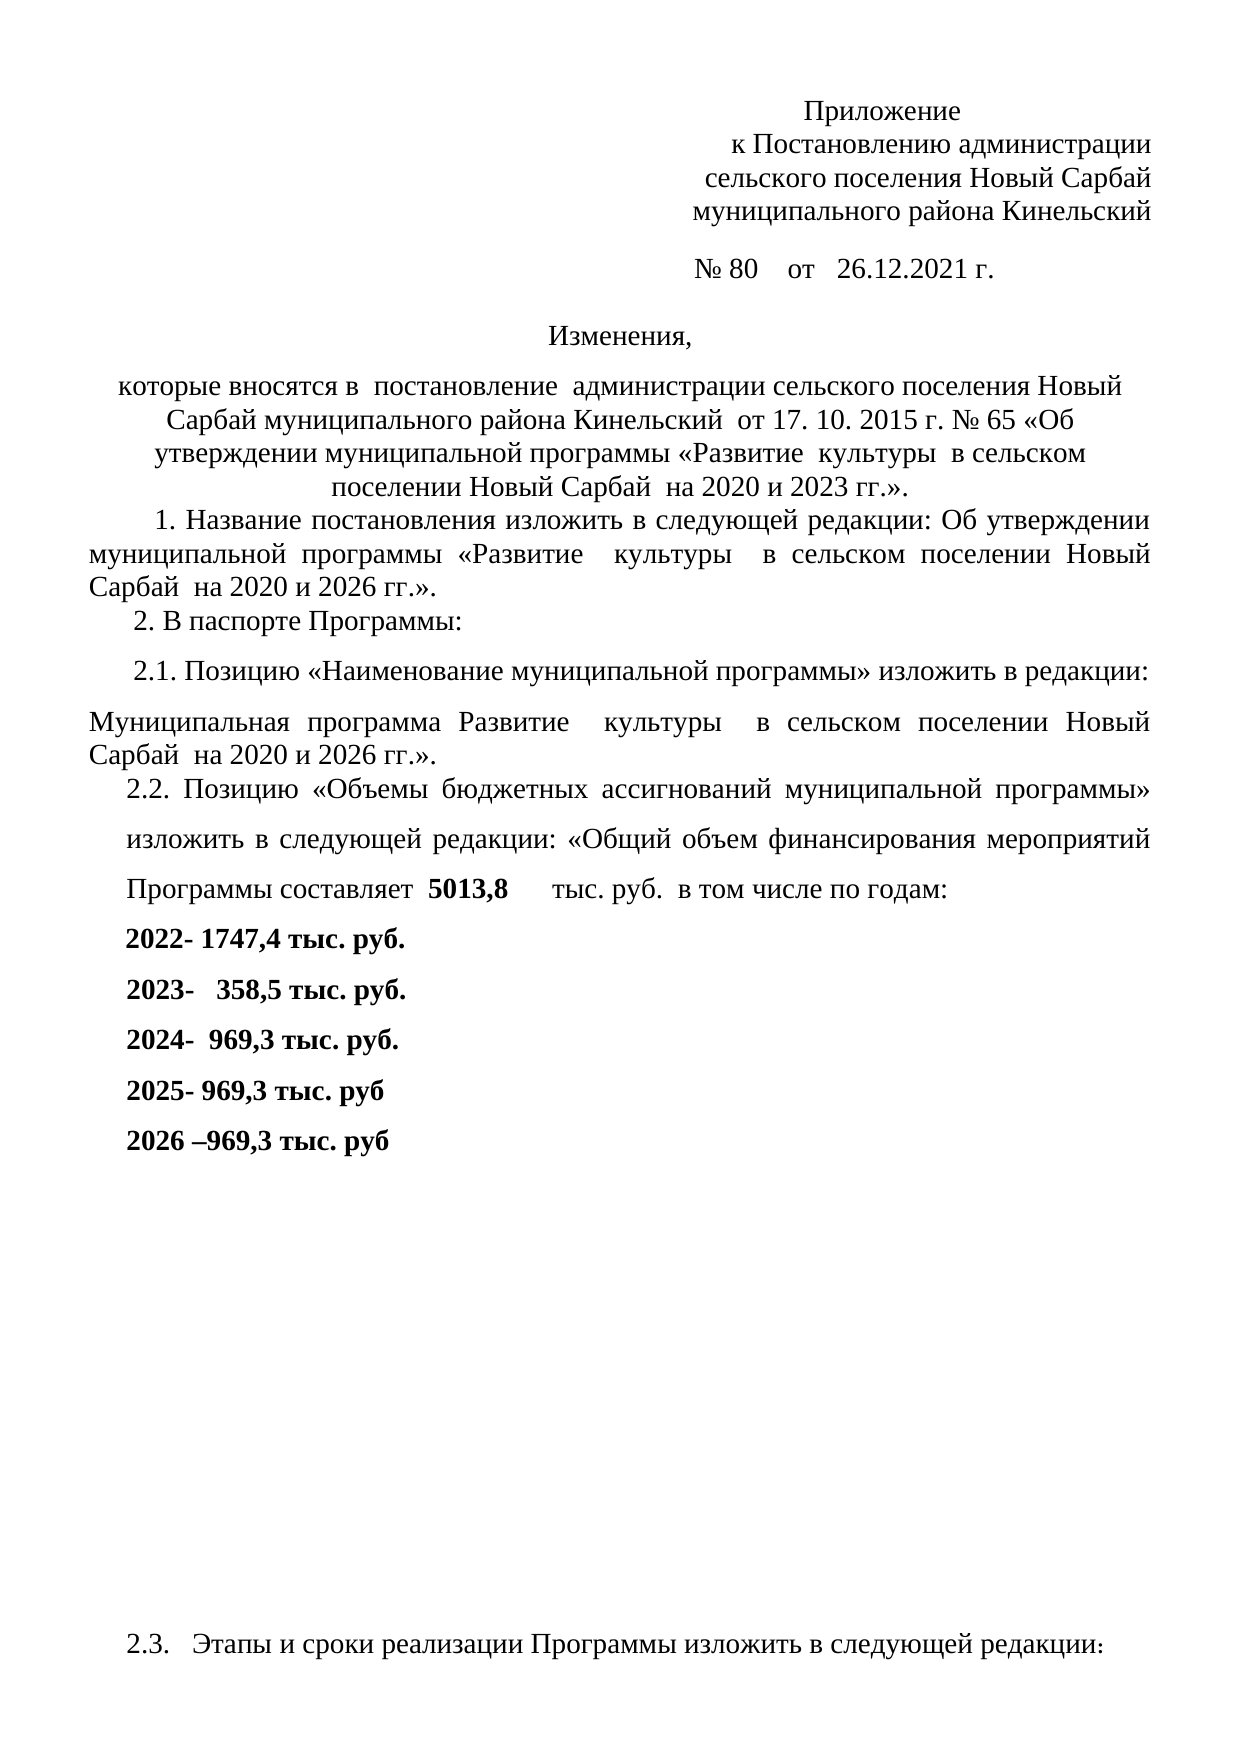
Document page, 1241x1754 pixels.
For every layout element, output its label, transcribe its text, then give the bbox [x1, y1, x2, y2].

text которые вносятся в постановление администрации сельского поселения Новый Сарбай муниципального района Кинельский от 17. 10. 2015 г. № 65 «Об утверждении муниципальной программы «Развитие культуры в сельском поселении Новый Сарбай на 2020 и 2023 гг.». [89, 368, 1152, 502]
text муниципального района Кинельский [89, 193, 1152, 227]
text к Постановлению администрации [89, 126, 1152, 160]
text Муниципальная программа Развитие культуры в сельском поселении Новый Сарбай на 2020 и 2026 гг.». [89, 704, 1152, 771]
text сельского поселения Новый Сарбай [89, 160, 1152, 193]
text 2026 –969,3 тыс. руб [126, 1123, 1152, 1156]
text Изменения, [89, 318, 1152, 351]
text Приложение [89, 93, 1152, 126]
text 2025- 969,3 тыс. руб [126, 1073, 1152, 1106]
text 2024- 969,3 тыс. руб. [126, 1022, 1152, 1056]
text № 80 от 26.12.2021 г. [89, 251, 1152, 284]
text 2022- 1747,4 тыс. руб. [89, 922, 1152, 955]
text 2023- 358,5 тыс. руб. [126, 972, 1152, 1006]
text 2.2. Позицию «Объемы бюджетных ассигнований муниципальной программы» изложить в следующей редакции: «Общий объем финансирования мероприятий Программы составляет 5013,8 тыс. руб. в том числе по годам: [126, 771, 1152, 905]
text 2.3. Этапы и сроки реализации Программы изложить в следующей редакции: [126, 1626, 1152, 1659]
text 2.1. Позицию «Наименование муниципальной программы» изложить в редакции: [133, 653, 1152, 687]
text 2. В паспорте Программы: [133, 603, 1152, 637]
text 1. Название постановления изложить в следующей редакции: Об утверждении муниципальной программы «Развитие культуры в сельском поселении Новый Сарбай на 2020 и 2026 гг.». [89, 502, 1152, 603]
